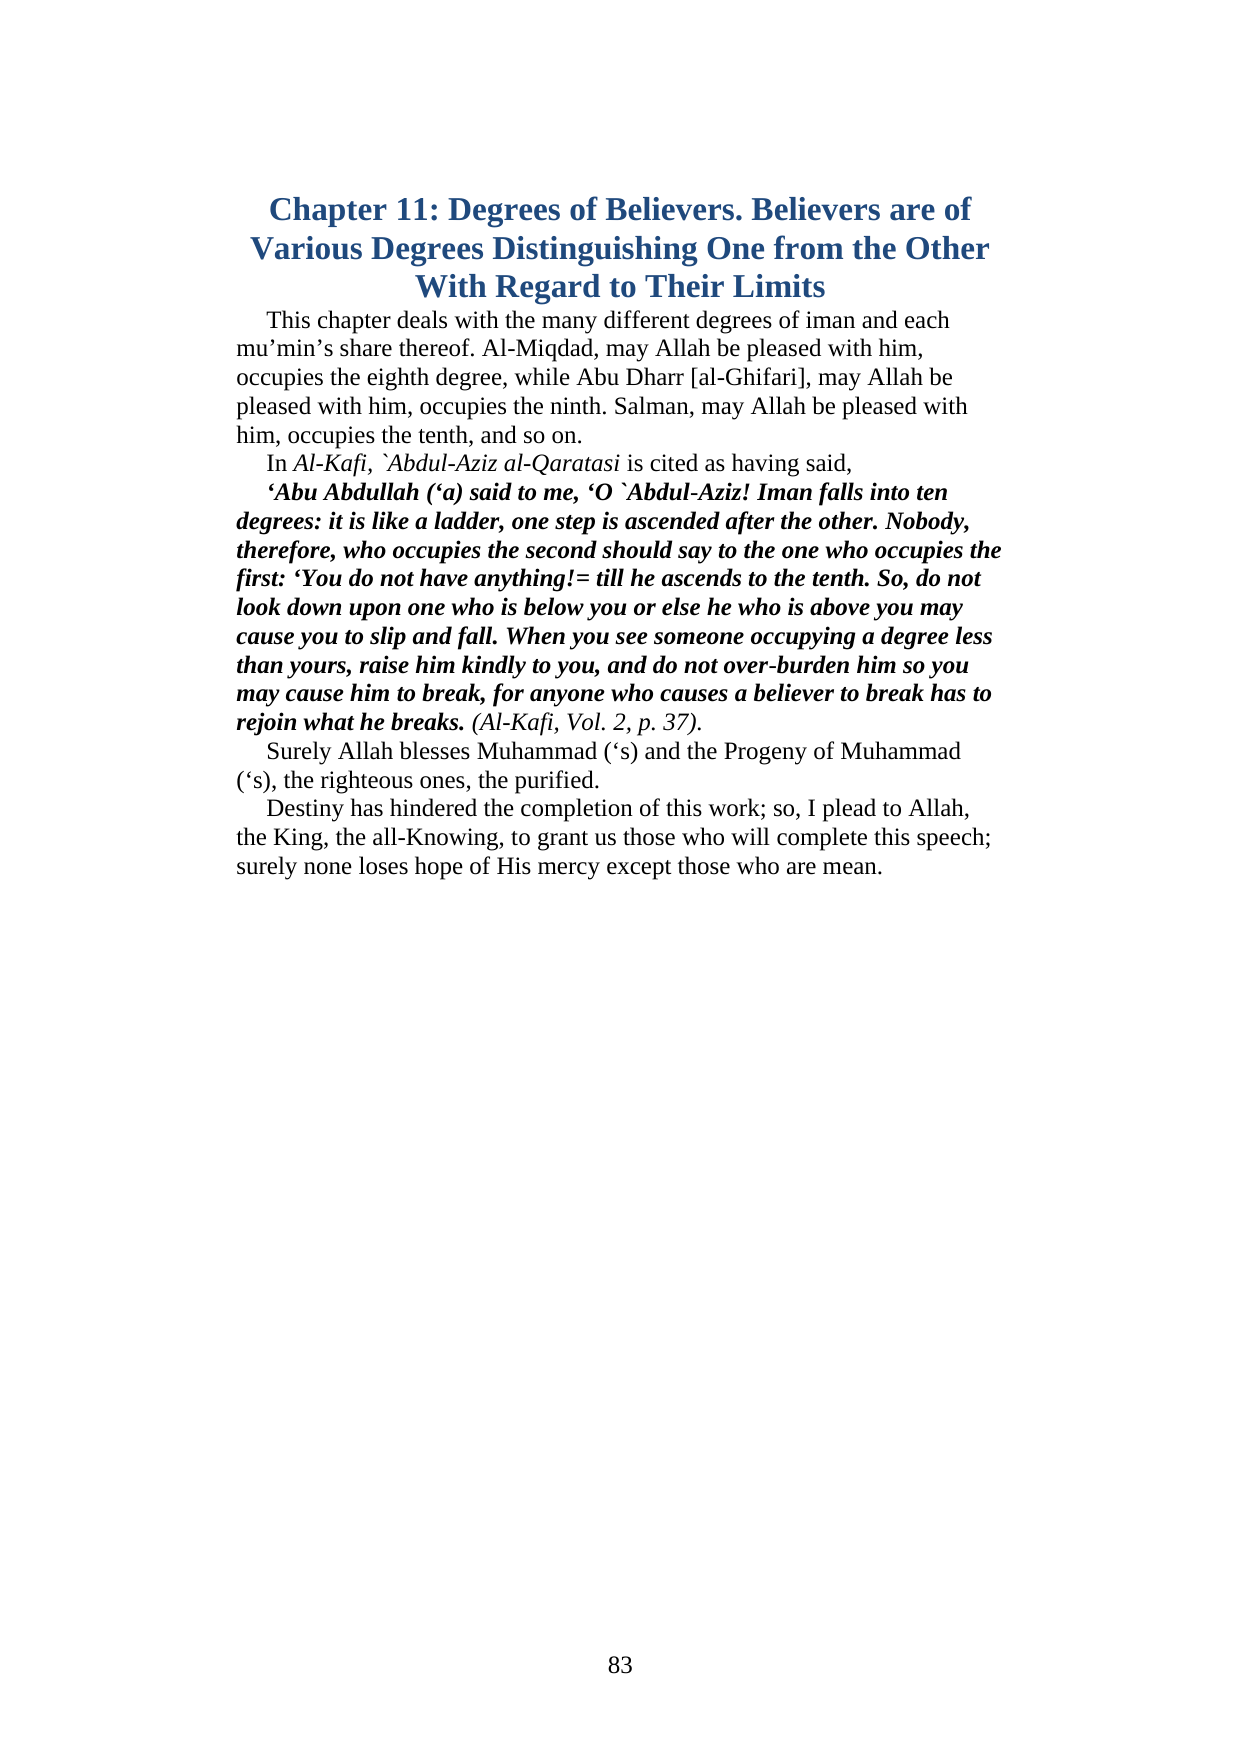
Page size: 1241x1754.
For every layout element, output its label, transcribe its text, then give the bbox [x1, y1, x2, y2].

text Surely Allah blesses Muhammad (‘s) and the Progeny of Muhammad (‘s), the righteous ones, the purified. [236, 736, 1004, 793]
subtitle Chapter 11: Degrees of Believers. Believers are of Various Degrees Distinguishing One from the Other With Regard to Their Limits [236, 190, 1004, 305]
text Destiny has hindered the completion of this work; so, I plead to Allah, the King, the all-Knowing, to grant us those who will complete this speech; surely none loses hope of His mercy except those who are mean. [236, 793, 1004, 880]
text In Al-Kafi, `Abdul-Aziz al-Qaratasi is cited as having said, [236, 448, 1004, 477]
text This chapter deals with the many different degrees of iman and each mu’min’s share thereof. Al-Miqdad, may Allah be pleased with him, occupies the eighth degree, while Abu Dharr [al-Ghifari], may Allah be pleased with him, occupies the ninth. Salman, may Allah be pleased with him, occupies the tenth, and so on. [236, 305, 1004, 448]
text ‘Abu Abdullah (‘a) said to me, ‘O `Abdul-Aziz! Iman falls into ten degrees: it is like a ladder, one step is ascended after the other. Nobody, therefore, who occupies the second should say to the one who occupies the first: ‘You do not have anything!= till he ascends to the tenth. So, do not look down upon one who is below you or else he who is above you may cause you to slip and fall. When you see someone occupying a degree less than yours, raise him kindly to you, and do not over-burden him so you may cause him to break, for anyone who causes a believer to break has to rejoin what he breaks. (Al-Kafi, Vol. 2, p. 37). [236, 477, 1004, 736]
